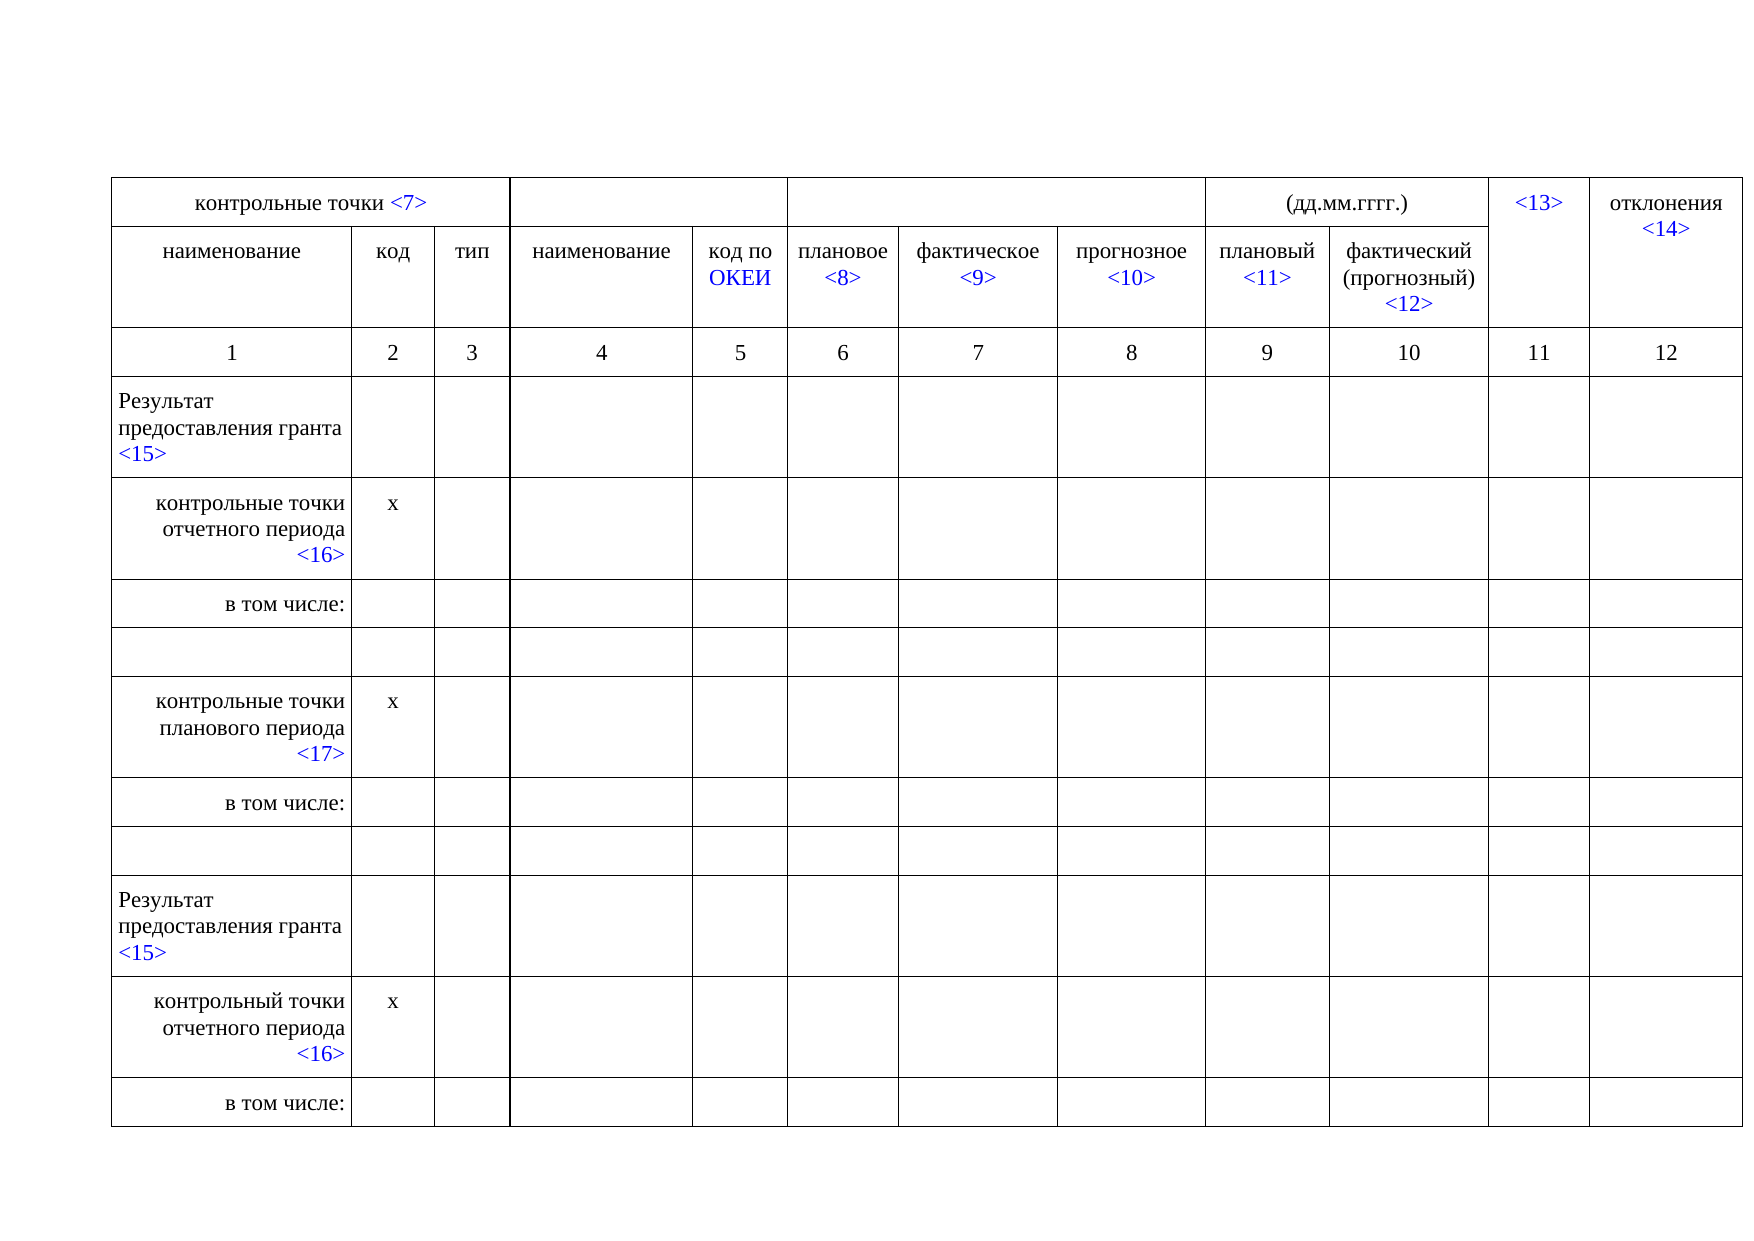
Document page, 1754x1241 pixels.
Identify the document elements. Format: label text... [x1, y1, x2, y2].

table_cell 3 [435, 328, 509, 376]
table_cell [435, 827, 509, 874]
table_cell [899, 478, 1057, 578]
table_cell [1590, 580, 1742, 627]
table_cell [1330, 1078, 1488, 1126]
table_cell [693, 628, 787, 676]
table_cell 11 [1489, 328, 1589, 376]
table_cell [1590, 377, 1742, 477]
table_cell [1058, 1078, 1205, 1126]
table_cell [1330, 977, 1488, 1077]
table_cell плановое <8> [788, 227, 898, 327]
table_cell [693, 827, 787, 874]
table_cell [1489, 628, 1589, 676]
table_cell [1489, 478, 1589, 578]
table_cell код [352, 227, 434, 327]
table_cell [1206, 478, 1329, 578]
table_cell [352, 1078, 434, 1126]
table_cell [352, 778, 434, 826]
table_cell [1330, 580, 1488, 627]
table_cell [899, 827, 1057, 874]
table_cell [1489, 377, 1589, 477]
table_cell тип [435, 227, 509, 327]
table_cell [352, 580, 434, 627]
table_cell [1058, 677, 1205, 777]
table_cell [1590, 677, 1742, 777]
table_cell [1058, 478, 1205, 578]
table_cell код по ОКЕИ [693, 227, 787, 327]
table_cell [693, 580, 787, 627]
table_cell [788, 778, 898, 826]
table_cell [693, 778, 787, 826]
table_cell [788, 677, 898, 777]
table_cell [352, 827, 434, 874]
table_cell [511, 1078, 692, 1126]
table_cell [693, 478, 787, 578]
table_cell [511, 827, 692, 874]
table_cell 6 [788, 328, 898, 376]
table_cell [511, 377, 692, 477]
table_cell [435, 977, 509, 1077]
table_cell [899, 677, 1057, 777]
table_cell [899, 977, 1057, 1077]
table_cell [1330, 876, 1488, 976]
table_cell [511, 628, 692, 676]
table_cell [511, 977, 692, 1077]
table_cell [1206, 377, 1329, 477]
table_cell х [352, 677, 434, 777]
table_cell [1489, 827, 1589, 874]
table_cell 5 [693, 328, 787, 376]
table_cell [1206, 677, 1329, 777]
table_cell [1058, 377, 1205, 477]
table_cell [1330, 628, 1488, 676]
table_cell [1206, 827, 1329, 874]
table_cell [435, 377, 509, 477]
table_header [1206, 178, 1488, 226]
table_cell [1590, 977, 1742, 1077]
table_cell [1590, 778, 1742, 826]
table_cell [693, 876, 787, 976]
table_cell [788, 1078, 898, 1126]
table_cell [435, 478, 509, 578]
table_cell [1206, 628, 1329, 676]
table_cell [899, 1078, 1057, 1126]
table_cell [511, 677, 692, 777]
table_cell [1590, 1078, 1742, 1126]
table_cell 7 [899, 328, 1057, 376]
table_cell [1590, 478, 1742, 578]
table_cell [788, 478, 898, 578]
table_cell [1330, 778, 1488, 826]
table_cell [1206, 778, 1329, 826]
table_cell [1058, 580, 1205, 627]
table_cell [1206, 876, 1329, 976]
table_header Значение [788, 178, 1205, 226]
table_cell [435, 778, 509, 826]
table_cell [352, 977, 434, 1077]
table_cell [899, 377, 1057, 477]
table_cell 9 [1206, 328, 1329, 376]
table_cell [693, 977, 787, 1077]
table_cell [435, 677, 509, 777]
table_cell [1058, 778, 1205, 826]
table_cell [899, 778, 1057, 826]
table_cell [1489, 580, 1589, 627]
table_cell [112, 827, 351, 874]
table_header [511, 178, 787, 226]
table_cell 8 [1058, 328, 1205, 376]
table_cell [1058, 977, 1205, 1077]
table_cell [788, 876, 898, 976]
table_cell [693, 677, 787, 777]
table_cell фактический (прогнозный) <12> [1330, 227, 1488, 327]
table_cell наименование [112, 227, 351, 327]
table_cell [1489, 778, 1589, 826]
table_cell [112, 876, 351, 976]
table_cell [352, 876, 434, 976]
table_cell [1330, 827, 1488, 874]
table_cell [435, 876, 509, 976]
table_cell [511, 778, 692, 826]
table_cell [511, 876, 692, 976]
table_cell 4 [511, 328, 692, 376]
table_cell [693, 377, 787, 477]
table_cell [788, 580, 898, 627]
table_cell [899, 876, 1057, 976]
table_header Статус <13> [1489, 178, 1589, 327]
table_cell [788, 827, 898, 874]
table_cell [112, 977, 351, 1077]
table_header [112, 178, 509, 226]
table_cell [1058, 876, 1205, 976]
table_cell [1489, 677, 1589, 777]
table_cell [435, 580, 509, 627]
table_cell [899, 628, 1057, 676]
table_cell в том числе: [112, 580, 351, 627]
table_cell [1206, 580, 1329, 627]
table_cell [435, 628, 509, 676]
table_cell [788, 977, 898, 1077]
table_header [1590, 178, 1742, 327]
table_cell 1 [112, 328, 351, 376]
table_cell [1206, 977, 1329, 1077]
table_cell [899, 580, 1057, 627]
table_cell [788, 628, 898, 676]
table_cell [352, 628, 434, 676]
table_cell Результат предоставления гранта <15> [112, 377, 351, 477]
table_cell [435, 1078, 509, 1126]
table_cell контрольные точки отчетного периода <16> [112, 478, 351, 578]
table_cell прогнозное <10> [1058, 227, 1205, 327]
table_cell [1330, 377, 1488, 477]
table_cell 12 [1590, 328, 1742, 376]
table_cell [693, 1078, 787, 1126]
table_cell плановый <11> [1206, 227, 1329, 327]
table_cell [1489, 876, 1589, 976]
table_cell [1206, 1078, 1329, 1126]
table_cell [1590, 628, 1742, 676]
table_cell 10 [1330, 328, 1488, 376]
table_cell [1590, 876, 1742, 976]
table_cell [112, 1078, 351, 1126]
table_cell в том числе: [112, 778, 351, 826]
table_cell [511, 580, 692, 627]
table_cell [1330, 478, 1488, 578]
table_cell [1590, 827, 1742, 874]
table_cell контрольные точки планового периода <17> [112, 677, 351, 777]
table_cell х [352, 478, 434, 578]
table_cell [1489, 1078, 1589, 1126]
table_cell 2 [352, 328, 434, 376]
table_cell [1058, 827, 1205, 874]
table_cell [1058, 628, 1205, 676]
table_cell [1330, 677, 1488, 777]
table_cell наименование [511, 227, 692, 327]
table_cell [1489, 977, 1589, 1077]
table_cell [511, 478, 692, 578]
table_cell [352, 377, 434, 477]
table_cell фактическое <9> [899, 227, 1057, 327]
table_cell [112, 628, 351, 676]
table_cell [788, 377, 898, 477]
